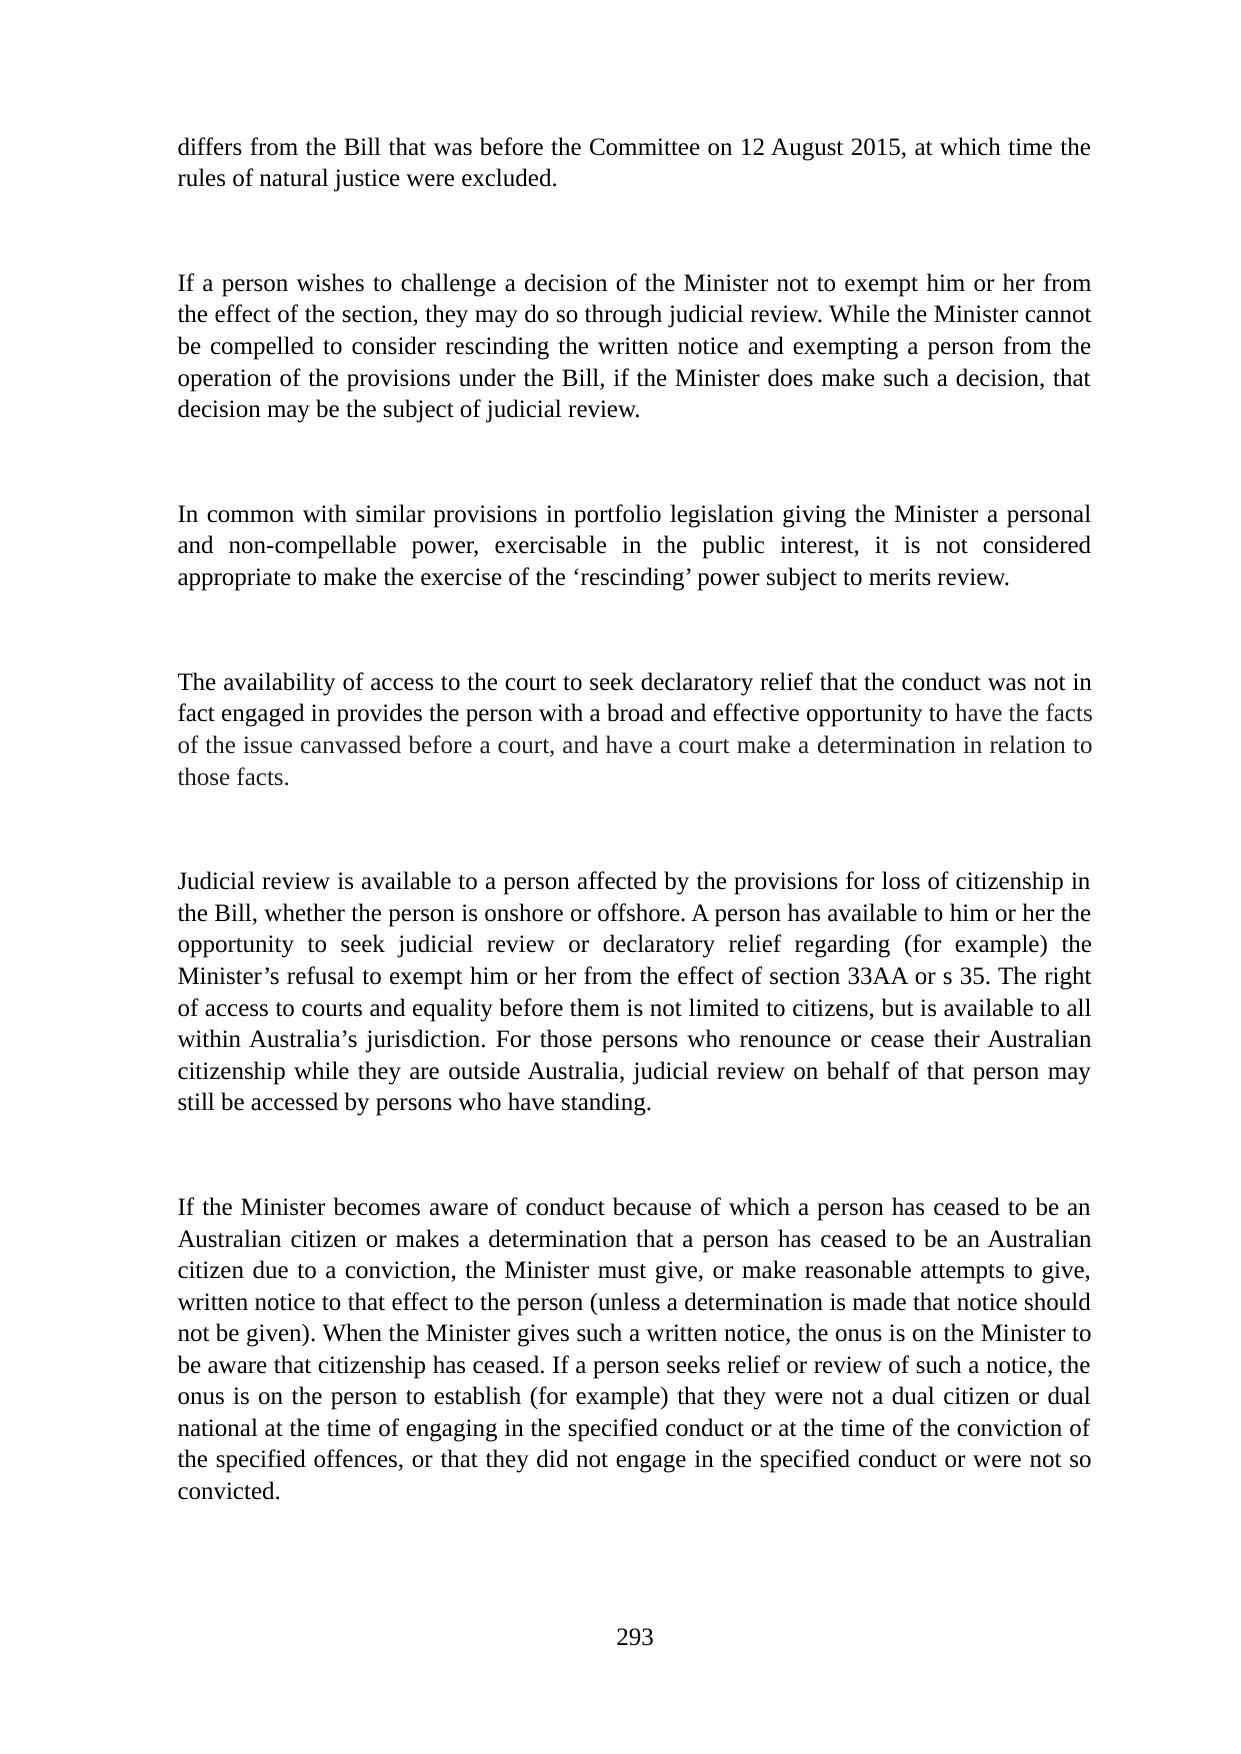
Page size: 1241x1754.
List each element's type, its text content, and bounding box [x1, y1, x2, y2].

text In common with similar provisions in portfolio legislation giving the Minister a personal and non-compellable power, exercisable in the public interest, it is not considered appropriate to make the exercise of the ‘rescinding’ power subject to merits review. [177, 499, 1092, 591]
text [177, 132, 1092, 192]
text If the Minister becomes aware of conduct because of which a person has ceased to be an Australian citizen or makes a determination that a person has ceased to be an Australian citizen due to a conviction, the Minister must give, or make reasonable attempts to give, written notice to that effect to the person (unless a determination is made that notice should not be given). When the Minister gives such a written notice, the onus is on the Minister to be aware that citizenship has ceased. If a person seeks relief or review of such a notice, the onus is on the person to establish (for example) that they were not a dual citizen or dual national at the time of engaging in the specified conduct or at the time of the conviction of the specified offences, or that they did not engage in the specified conduct or were not so convicted. [177, 1192, 1092, 1505]
text Judicial review is available to a person affected by the provisions for loss of citizenship in the Bill, whether the person is onshore or offshore. A person has available to him or her the opportunity to seek judicial review or declaratory relief regarding (for example) the Minister’s refusal to exempt him or her from the effect of section 33AA or s 35. The right of access to courts and equality before them is not limited to citizens, but is available to all within Australia’s jurisdiction. For those persons who renounce or cease their Australian citizenship while they are outside Australia, judicial review on behalf of that person may still be accessed by persons who have standing. [177, 866, 1092, 1116]
text If a person wishes to challenge a decision of the Minister not to exempt him or her from the effect of the section, they may do so through judicial review. While the Minister cannot be compelled to consider rescinding the written notice and exempting a person from the operation of the provisions under the Bill, if the Minister does make such a decision, that decision may be the subject of judicial review. [177, 268, 1092, 423]
text The availability of access to the court to seek declaratory relief that the conduct was not in fact engaged in provides the person with a broad and effective opportunity to have the facts of the issue canvassed before a court, and have a court make a determination in relation to those facts. [177, 667, 1092, 790]
